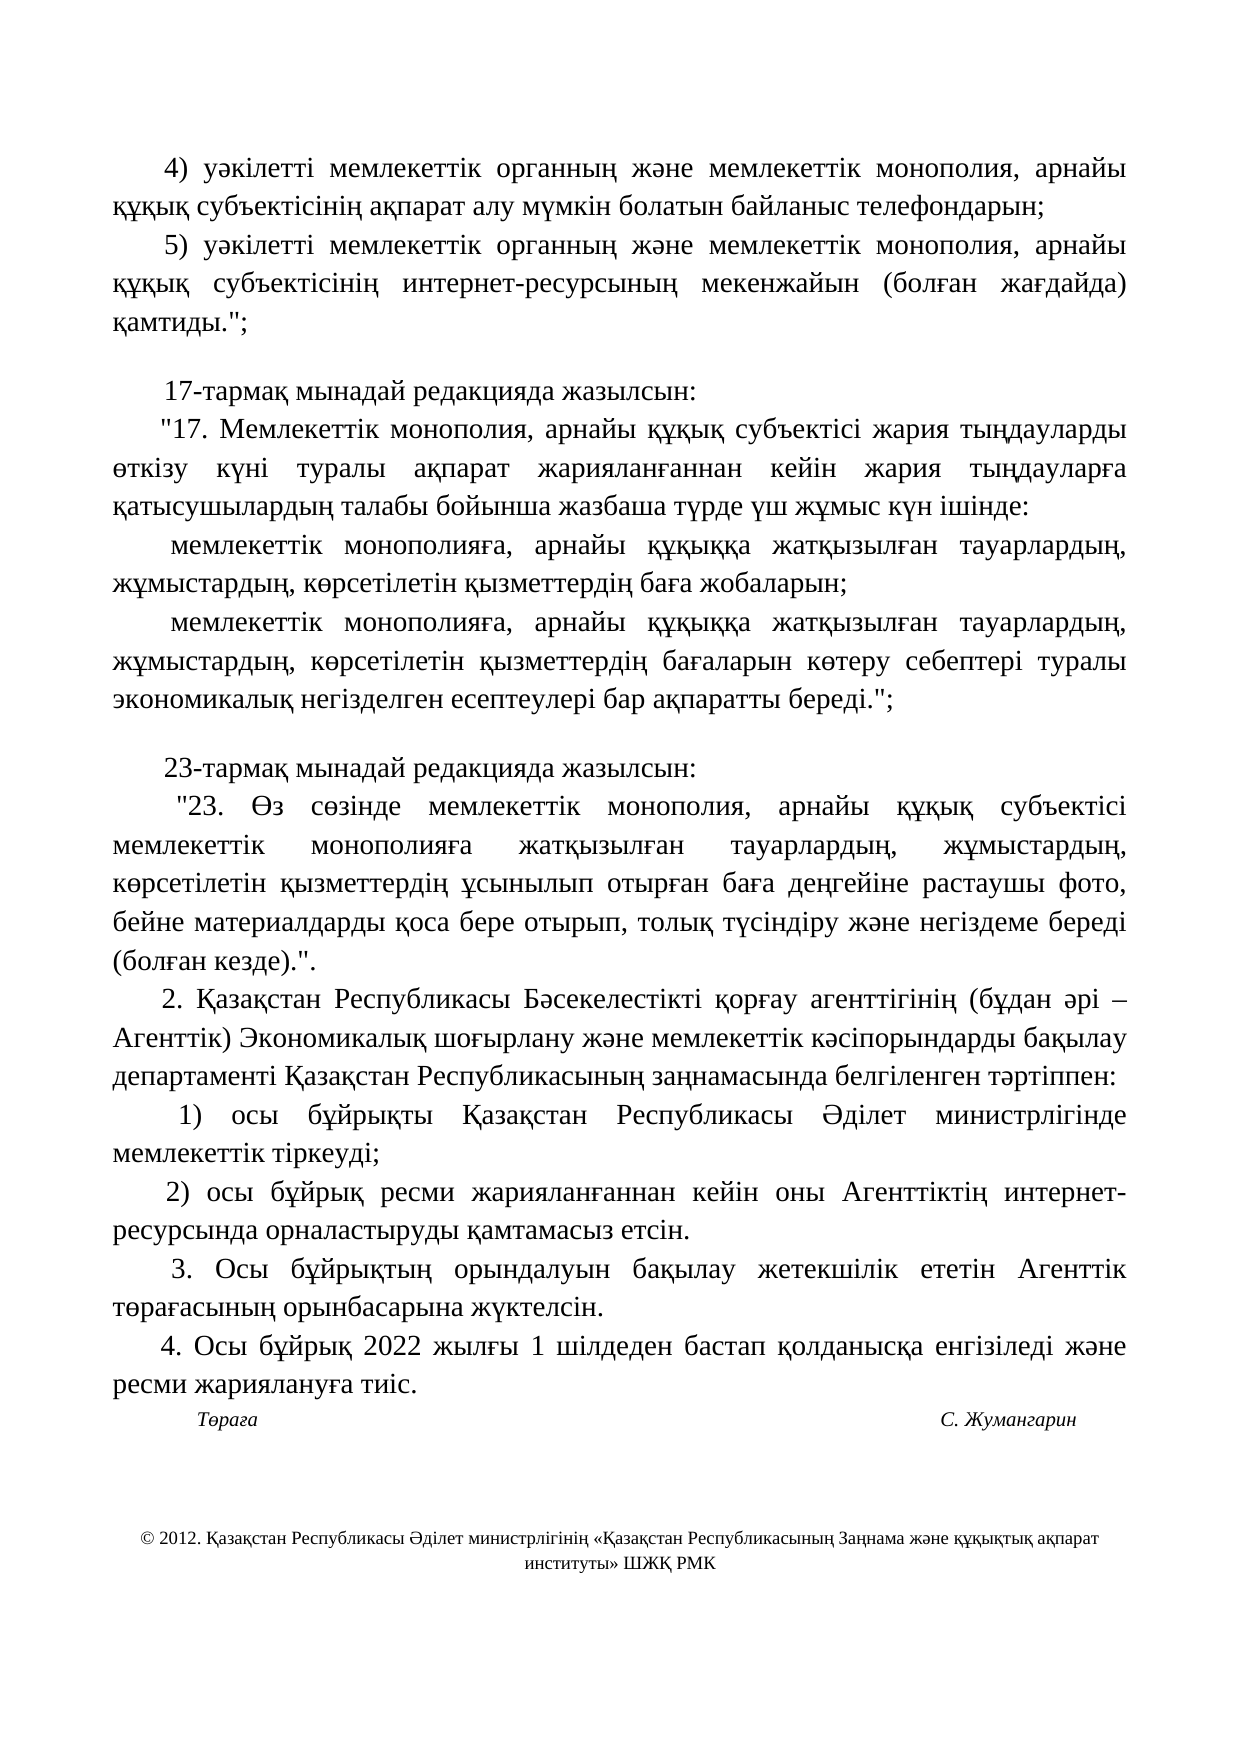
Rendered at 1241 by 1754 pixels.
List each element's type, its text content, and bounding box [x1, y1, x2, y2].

text 17-тармақ мынадай редакцияда жазылсын: [112, 373, 1128, 406]
text 1) осы бұйрықты Қазақстан Республикасы Әділет министрлігінде мемлекеттік тіркеуді; [112, 1097, 1128, 1169]
text 4. Осы бұйрық 2022 жылғы 1 шілдеден бастап қолданысқа енгізіледі және ресми жариялануға тиіс. [112, 1328, 1128, 1400]
text 4) уәкілетті мемлекеттік органның және мемлекеттік монополия, арнайы құқық субъектісінің ақпарат алу мүмкін болатын байланыс телефондарын; [112, 150, 1128, 222]
text 23-тармақ мынадай редакцияда жазылсын: [112, 750, 1128, 783]
text "23. Өз сөзінде мемлекеттік монополия, арнайы құқық субъектісі мемлекеттік монополияға жатқызылған тауарлардың, жұмыстардың, көрсетілетін қызметтердің ұсынылып отырған баға деңгейіне растаушы фото, бейне материалдарды қоса бере отырып, толық түсіндіру және негіздеме береді (болған кезде).". [112, 788, 1128, 976]
table_header Төраға [101, 1405, 939, 1436]
text 3. Осы бұйрықтың орындалуын бақылау жетекшілік ететін Агенттік төрағасының орынбасарына жүктелсін. [112, 1251, 1128, 1323]
text 2) осы бұйрық ресми жарияланғаннан кейін оны Агенттіктің интернет-ресурсында орналастыруды қамтамасыз етсін. [112, 1174, 1128, 1246]
text "17. Мемлекеттік монополия, арнайы құқық субъектісі жария тыңдауларды өткізу күні туралы ақпарат жарияланғаннан кейін жария тыңдауларға қатысушылардың талабы бойынша жазбаша түрде үш жұмыс күн ішінде: [112, 411, 1128, 522]
text © 2012. Қазақстан Республикасы Әділет министрлігінің «Қазақстан Республикасының Заңнама және құқықтық ақпарат институты» ШЖҚ РМК [112, 1527, 1128, 1573]
text мемлекеттік монополияға, арнайы құқыққа жатқызылған тауарлардың, жұмыстардың, көрсетілетін қызметтердің баға жобаларын; [112, 527, 1128, 599]
text мемлекеттік монополияға, арнайы құқыққа жатқызылған тауарлардың, жұмыстардың, көрсетілетін қызметтердің бағаларын көтеру себептері туралы экономикалық негізделген есептеулері бар ақпаратты береді."; [112, 604, 1128, 715]
text 5) уәкілетті мемлекеттік органның және мемлекеттік монополия, арнайы құқық субъектісінің интернет-ресурсының мекенжайын (болған жағдайда) қамтиды."; [112, 227, 1128, 338]
table_header С. Жумангарин [939, 1405, 1240, 1436]
text 2. Қазақстан Республикасы Бәсекелестікті қорғау агенттігінің (бұдан әрі – Агенттік) Экономикалық шоғырлану және мемлекеттік кәсіпорындарды бақылау департаменті Қазақстан Республикасының заңнамасында белгіленген тәртіппен: [112, 981, 1128, 1092]
